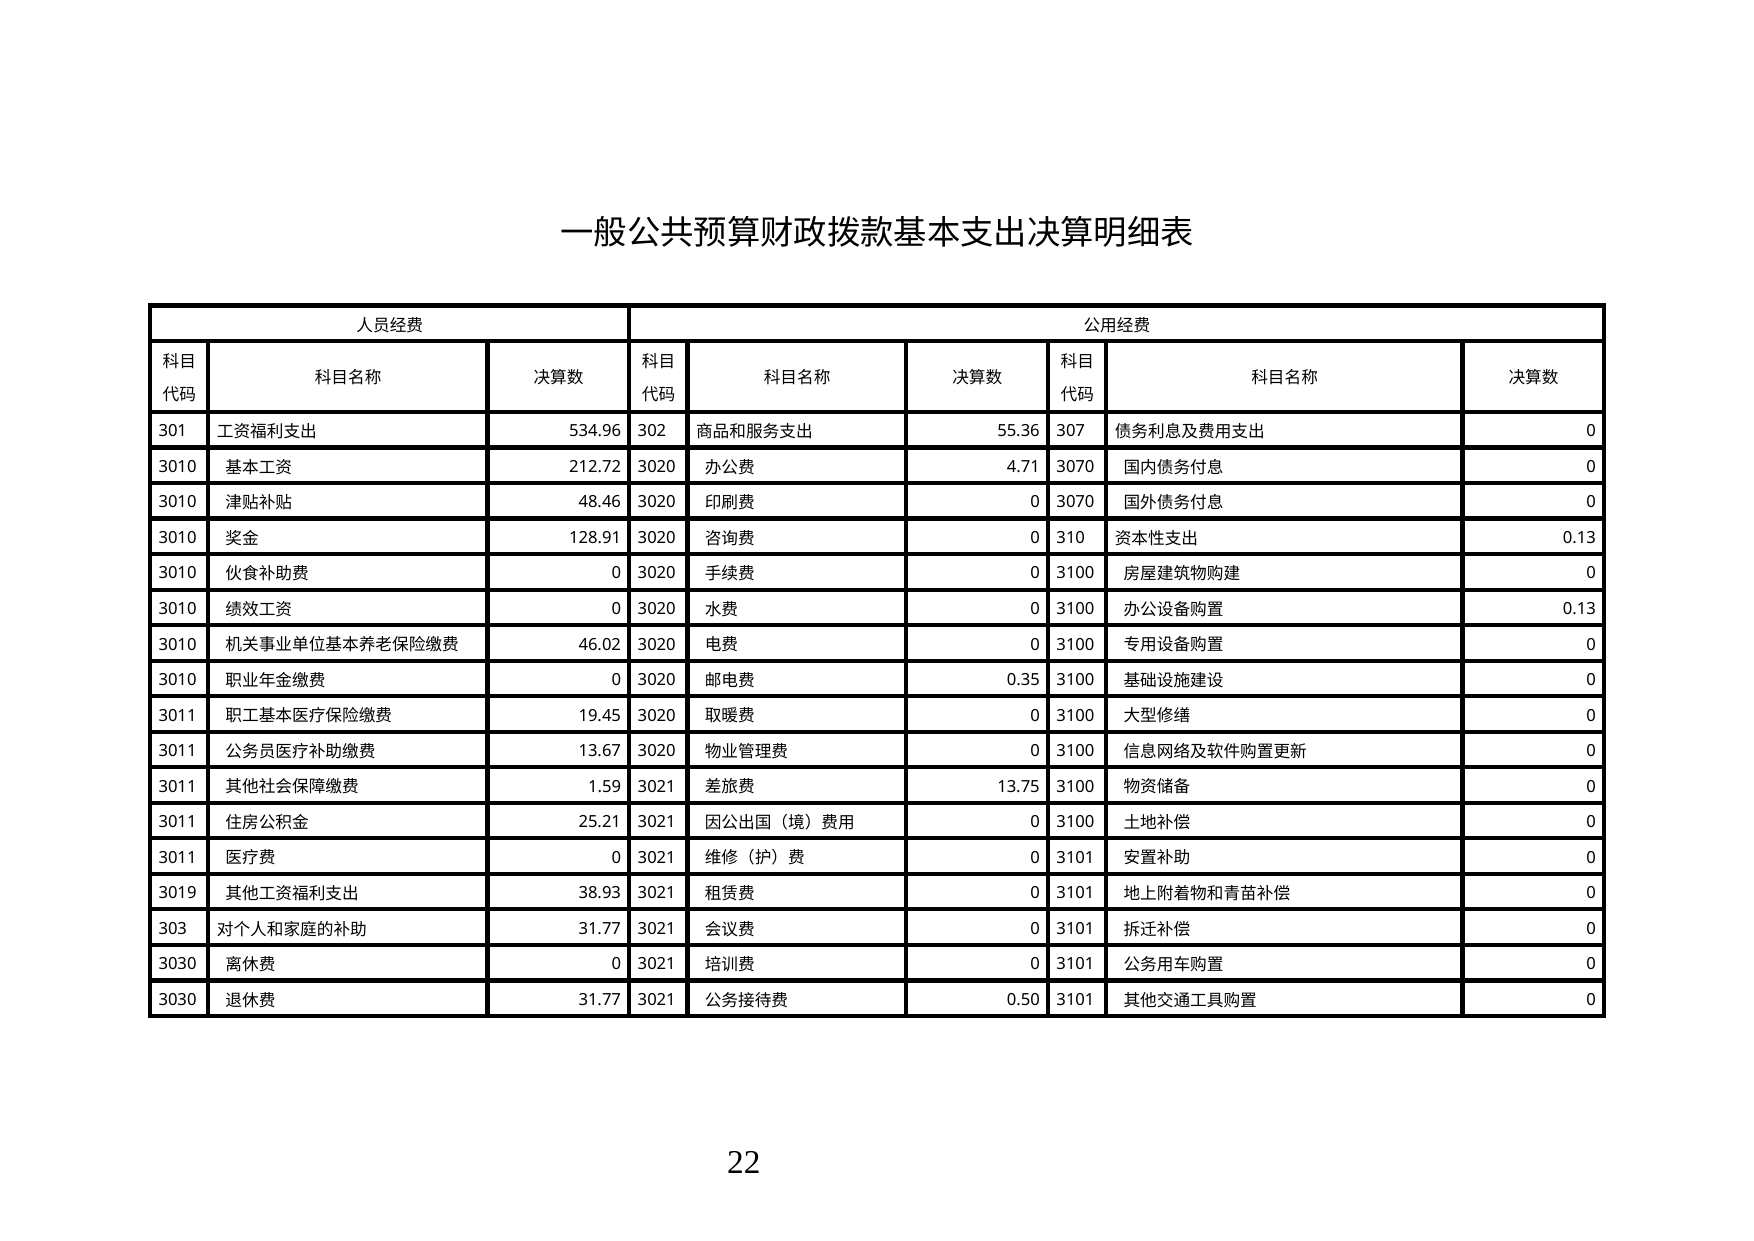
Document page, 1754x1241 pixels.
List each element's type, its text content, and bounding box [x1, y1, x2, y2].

table_cell 31005 [1050, 663, 1104, 694]
table_cell 307 [1050, 414, 1104, 445]
table_cell 0 [1465, 663, 1602, 694]
table_cell 其他交通工具购置 [1108, 983, 1460, 1014]
table_cell 31011 [1050, 876, 1104, 907]
table_cell 科目代码 [631, 343, 685, 410]
table_cell 31.77 [490, 983, 627, 1014]
table_cell 科目代码 [1050, 343, 1104, 410]
table_cell 差旅费 [690, 769, 904, 801]
table_cell 0 [490, 592, 627, 623]
table_cell 31003 [1050, 627, 1104, 658]
table_cell 0 [1465, 805, 1602, 836]
table_cell 0 [908, 911, 1046, 943]
table_cell 31001 [1050, 556, 1104, 587]
table_cell 30209 [631, 734, 685, 765]
table_cell 0 [1465, 983, 1602, 1014]
table_cell 31010 [1050, 840, 1104, 872]
table_cell 30108 [152, 627, 206, 658]
table_cell 其他工资福利支出 [210, 876, 485, 907]
table_cell 30201 [631, 450, 685, 481]
table_cell 物资储备 [1108, 769, 1460, 801]
table_cell 30203 [631, 521, 685, 552]
table_cell 1.59 [490, 769, 627, 801]
table_cell 因公出国（境）费用 [690, 805, 904, 836]
table_cell 30217 [631, 983, 685, 1014]
table_cell 其他社会保障缴费 [210, 769, 485, 801]
table_cell 30111 [152, 734, 206, 765]
table_cell 租赁费 [690, 876, 904, 907]
table_cell 4.71 [908, 450, 1046, 481]
table_cell 国内债务付息 [1108, 450, 1460, 481]
table_cell 31009 [1050, 805, 1104, 836]
table_cell 30112 [152, 769, 206, 801]
table_cell 医疗费 [210, 840, 485, 872]
table_cell 30103 [152, 521, 206, 552]
table_cell 水费 [690, 592, 904, 623]
table_cell 0 [490, 663, 627, 694]
table_cell 55.36 [908, 414, 1046, 445]
table_cell 取暖费 [690, 698, 904, 729]
table_cell 30215 [631, 911, 685, 943]
table_cell 会议费 [690, 911, 904, 943]
table_cell 25.21 [490, 805, 627, 836]
table_cell 0 [1465, 450, 1602, 481]
table_cell 30207 [631, 663, 685, 694]
table_cell 30301 [152, 947, 206, 978]
table_cell 国外债务付息 [1108, 485, 1460, 516]
table_cell 30208 [631, 698, 685, 729]
table_cell 0 [1465, 627, 1602, 658]
table_cell 债务利息及费用支出 [1108, 414, 1460, 445]
text 一般公共预算财政拨款基本支出决算明细表 [150, 198, 1604, 263]
table_cell 0 [1465, 769, 1602, 801]
table_cell 0 [908, 840, 1046, 872]
table_cell 0 [908, 734, 1046, 765]
table_cell 0 [908, 485, 1046, 516]
table_cell 0 [908, 627, 1046, 658]
table_cell 303 [152, 911, 206, 943]
table_cell 31008 [1050, 769, 1104, 801]
table_cell 0 [1465, 698, 1602, 729]
table_cell 30102 [152, 485, 206, 516]
table_cell 13.75 [908, 769, 1046, 801]
table_cell 0 [1465, 840, 1602, 872]
table_cell 30205 [631, 592, 685, 623]
table_cell 0 [1465, 734, 1602, 765]
table_cell 0 [908, 876, 1046, 907]
table_cell 电费 [690, 627, 904, 658]
table_cell 31012 [1050, 911, 1104, 943]
table_cell 30110 [152, 698, 206, 729]
table_cell 30101 [152, 450, 206, 481]
table_cell 基础设施建设 [1108, 663, 1460, 694]
table_cell 地上附着物和青苗补偿 [1108, 876, 1460, 907]
table_cell 公务员医疗补助缴费 [210, 734, 485, 765]
table_cell 退休费 [210, 983, 485, 1014]
table_cell 30202 [631, 485, 685, 516]
table_cell 土地补偿 [1108, 805, 1460, 836]
table_cell 0 [1465, 947, 1602, 978]
table_cell 0 [908, 592, 1046, 623]
table_cell 31019 [1050, 983, 1104, 1014]
table_cell 对个人和家庭的补助 [210, 911, 485, 943]
table_cell 0 [1465, 414, 1602, 445]
table_cell 0 [490, 947, 627, 978]
table_cell 0 [908, 521, 1046, 552]
table_cell 大型修缮 [1108, 698, 1460, 729]
table_cell 31007 [1050, 734, 1104, 765]
table_cell 物业管理费 [690, 734, 904, 765]
table_cell 职业年金缴费 [210, 663, 485, 694]
table_cell 离休费 [210, 947, 485, 978]
table_cell 13.67 [490, 734, 627, 765]
table_cell 住房公积金 [210, 805, 485, 836]
table_cell 专用设备购置 [1108, 627, 1460, 658]
table_cell 0 [1465, 485, 1602, 516]
table_header 公用经费 [631, 308, 1602, 339]
table_cell 38.93 [490, 876, 627, 907]
table_cell 212.72 [490, 450, 627, 481]
table_cell 30702 [1050, 485, 1104, 516]
table_cell 信息网络及软件购置更新 [1108, 734, 1460, 765]
table_cell 534.96 [490, 414, 627, 445]
table_cell 手续费 [690, 556, 904, 587]
table_cell 机关事业单位基本养老保险缴费 [210, 627, 485, 658]
table_cell 30206 [631, 627, 685, 658]
table_cell 0 [1465, 911, 1602, 943]
table_cell 31.77 [490, 911, 627, 943]
table_cell 30216 [631, 947, 685, 978]
table_cell 咨询费 [690, 521, 904, 552]
table_cell 资本性支出 [1108, 521, 1460, 552]
table_cell 职工基本医疗保险缴费 [210, 698, 485, 729]
table_cell 48.46 [490, 485, 627, 516]
table_cell 拆迁补偿 [1108, 911, 1460, 943]
table_cell 绩效工资 [210, 592, 485, 623]
table_cell 30211 [631, 769, 685, 801]
table_cell 津贴补贴 [210, 485, 485, 516]
table_cell 301 [152, 414, 206, 445]
table_cell 伙食补助费 [210, 556, 485, 587]
table_cell 办公设备购置 [1108, 592, 1460, 623]
table_cell 30213 [631, 840, 685, 872]
table_cell 0.13 [1465, 521, 1602, 552]
table_cell 公务用车购置 [1108, 947, 1460, 978]
table_cell 30113 [152, 805, 206, 836]
table_cell 30212 [631, 805, 685, 836]
table_cell 0.13 [1465, 592, 1602, 623]
table_cell 30106 [152, 556, 206, 587]
table_cell 0.35 [908, 663, 1046, 694]
table_cell 0 [908, 698, 1046, 729]
table_cell 0.50 [908, 983, 1046, 1014]
table_cell 科目代码 [152, 343, 206, 410]
table_cell 安置补助 [1108, 840, 1460, 872]
table_cell 30114 [152, 840, 206, 872]
table_cell 128.91 [490, 521, 627, 552]
table_cell 决算数 [490, 343, 627, 410]
table_cell 30204 [631, 556, 685, 587]
table_cell 公务接待费 [690, 983, 904, 1014]
table_cell 46.02 [490, 627, 627, 658]
table_cell 31006 [1050, 698, 1104, 729]
table_cell 商品和服务支出 [690, 414, 904, 445]
table_cell 科目名称 [690, 343, 904, 410]
table_cell 0 [490, 840, 627, 872]
table_cell 19.45 [490, 698, 627, 729]
table_cell 30214 [631, 876, 685, 907]
table_cell 30701 [1050, 450, 1104, 481]
table_cell 310 [1050, 521, 1104, 552]
table_cell 维修（护）费 [690, 840, 904, 872]
table_cell 30109 [152, 663, 206, 694]
table_cell 印刷费 [690, 485, 904, 516]
table_cell 科目名称 [210, 343, 485, 410]
table_cell 31013 [1050, 947, 1104, 978]
table_cell 培训费 [690, 947, 904, 978]
table_cell 奖金 [210, 521, 485, 552]
table_cell 0 [908, 805, 1046, 836]
table_cell 0 [1465, 876, 1602, 907]
table_cell 30199 [152, 876, 206, 907]
table_cell 0 [490, 556, 627, 587]
table_cell 30302 [152, 983, 206, 1014]
table_header 人员经费 [152, 308, 627, 339]
table_cell 0 [908, 556, 1046, 587]
table_cell 0 [1465, 556, 1602, 587]
table_cell 31002 [1050, 592, 1104, 623]
table_cell 决算数 [1465, 343, 1602, 410]
table_cell 基本工资 [210, 450, 485, 481]
table_cell 工资福利支出 [210, 414, 485, 445]
table_cell 办公费 [690, 450, 904, 481]
table_cell 302 [631, 414, 685, 445]
table_cell 邮电费 [690, 663, 904, 694]
table_cell 0 [908, 947, 1046, 978]
table_cell 科目名称 [1108, 343, 1460, 410]
table_cell 决算数 [908, 343, 1046, 410]
table_cell 30107 [152, 592, 206, 623]
table_cell 房屋建筑物购建 [1108, 556, 1460, 587]
